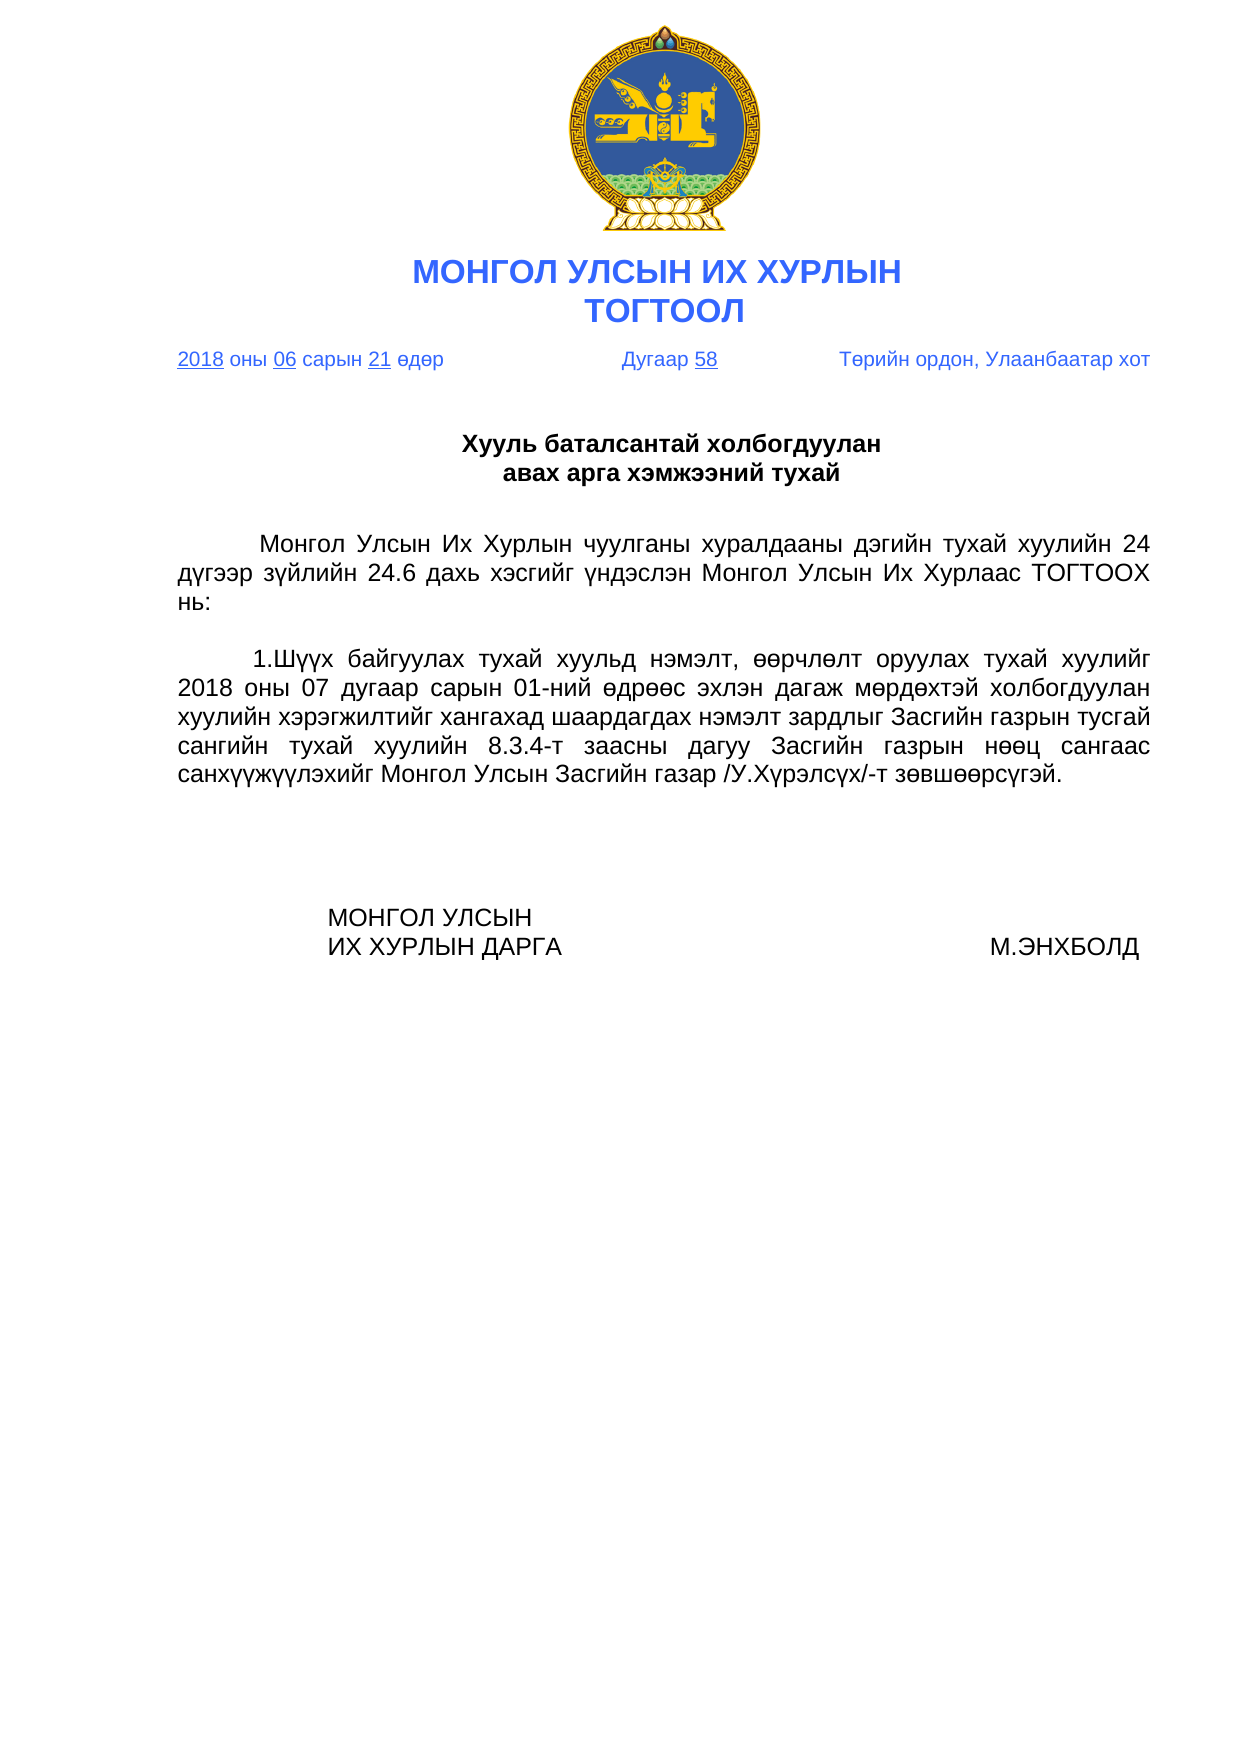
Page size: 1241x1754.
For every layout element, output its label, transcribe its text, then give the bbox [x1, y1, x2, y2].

subtitle ТОГТООЛ [177, 291, 1152, 329]
text 2018 оны 06 сарын 21 өдөр Дугаар 58 Төрийн ордон, Улаанбаатар хот [177, 347, 1152, 371]
title МОНГОЛ УЛСЫН ИХ ХУРЛЫН [162, 252, 1152, 291]
picture [568, 24, 761, 231]
text 1.Шүүх байгуулах тухай хуульд нэмэлт, өөрчлөлт оруулах тухай хуулийг 2018 оны 07 дугаар сарын 01-ний өдрөөс эхлэн дагаж мөрдөхтэй холбогдуулан хуулийн хэрэгжилтийг хангахад шаардагдах нэмэлт зардлыг Засгийн газрын тусгай сангийн тухай хуулийн 8.3.4-т заасны дагуу Засгийн газрын нөөц сангаас санхүүжүүлэхийг Монгол Улсын Засгийн газар /У.Хүрэлсүх/-т зөвшөөрсүгэй. [177, 644, 1152, 788]
text Монгол Улсын Их Хурлын чуулганы хуралдааны дэгийн тухай хуулийн 24 дүгээр зүйлийн 24.6 дахь хэсгийг үндэслэн Монгол Улсын Их Хурлаас ТОГТООХ нь: [177, 529, 1152, 616]
text ИХ ХУРЛЫН ДАРГА М.ЭНХБОЛД [177, 932, 1152, 961]
text авах арга хэмжээний тухай [192, 457, 1152, 486]
text Хууль баталсантай холбогдуулан [192, 429, 1152, 457]
text МОНГОЛ УЛСЫН [177, 903, 1152, 932]
